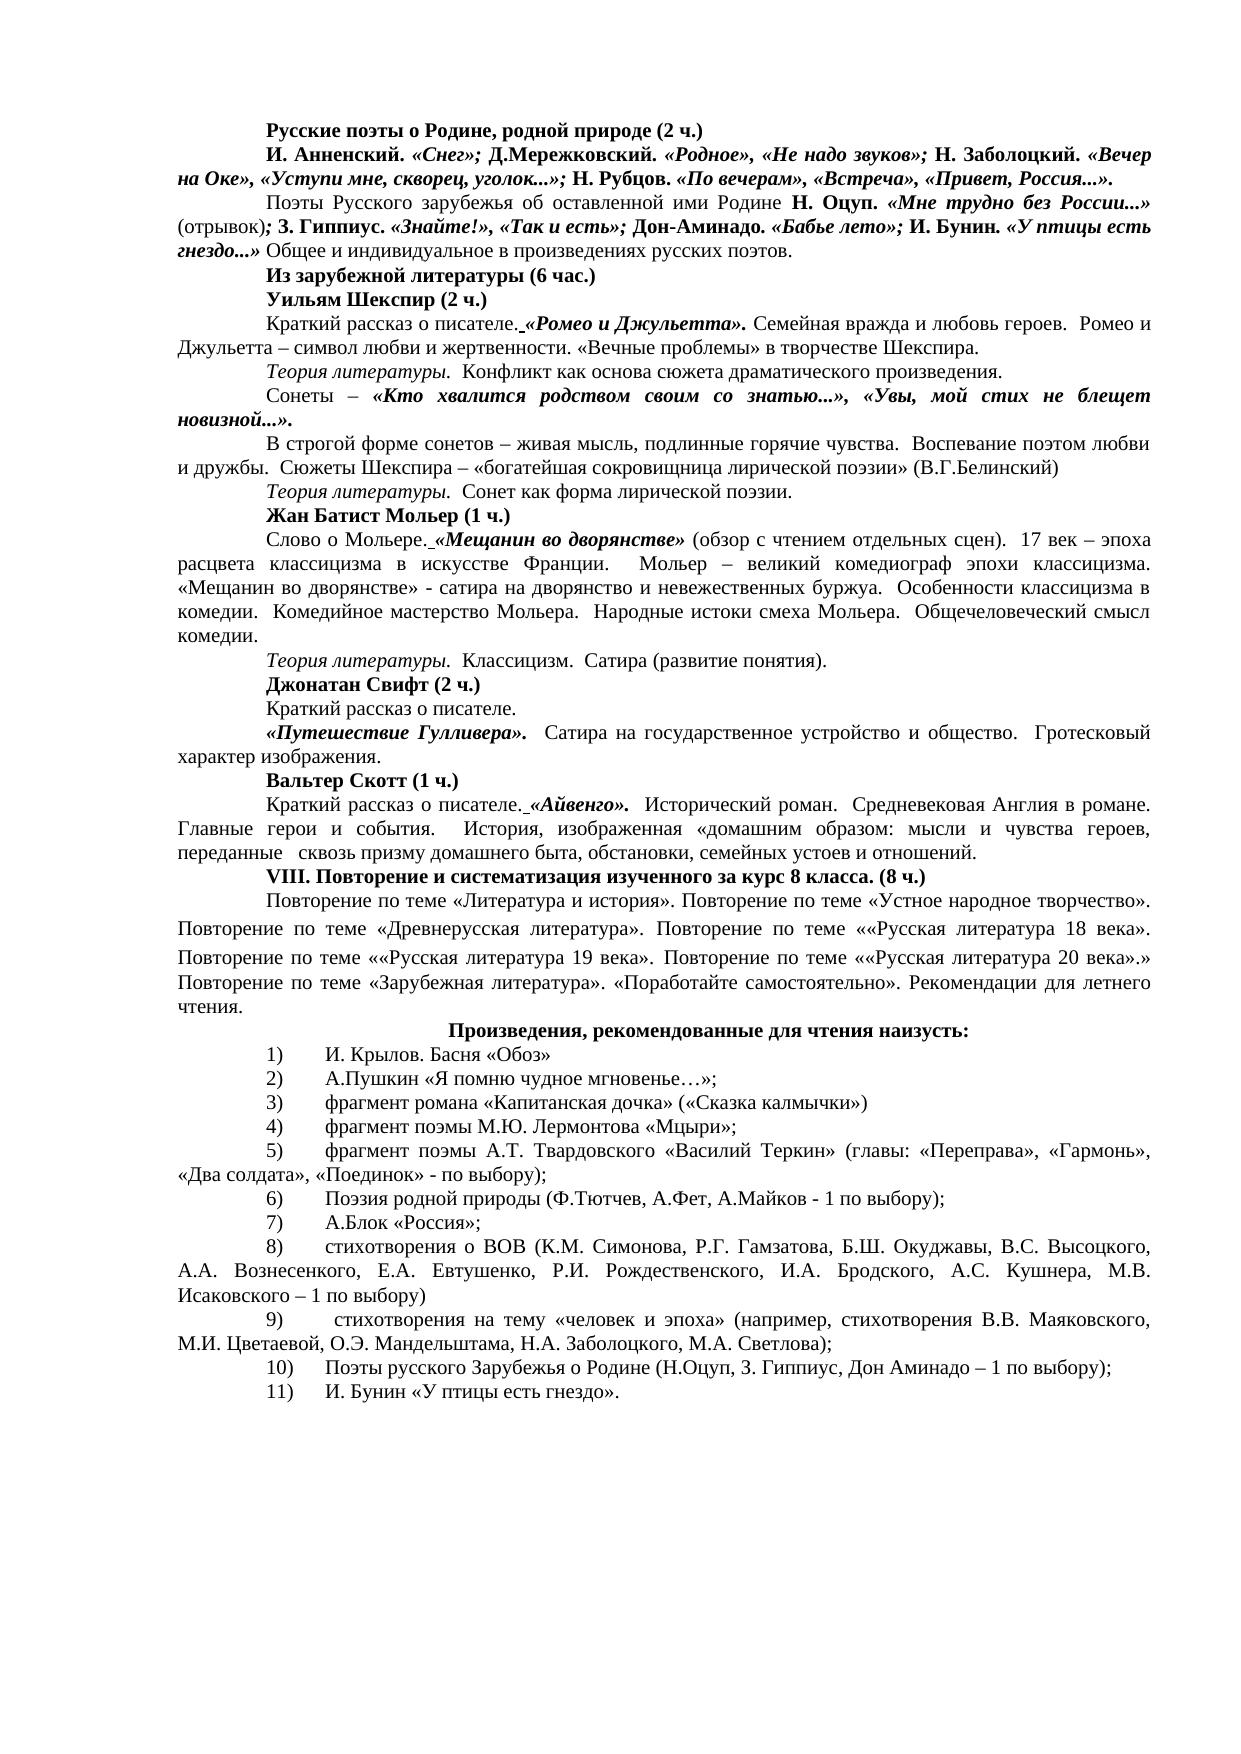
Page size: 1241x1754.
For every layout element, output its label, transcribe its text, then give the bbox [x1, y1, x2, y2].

text «Путешествие Гулливера». Сатира на государственное устройство и общество. Гротесковый характер изображения. [177, 720, 1152, 768]
text Джонатан Свифт (2 ч.) [177, 672, 1152, 696]
text 6) Поэзия родной природы (Ф.Тютчев, А.Фет, А.Майков - 1 по выбору); [177, 1186, 1152, 1210]
text Уильям Шекспир (2 ч.) [177, 287, 1152, 311]
text Русские поэты о Родине, родной природе (2 ч.) [177, 118, 1152, 142]
text Поэты Русского зарубежья об оставленной ими Родине Н. Оцуп. «Мне трудно без России...» (отрывок); З. Гиппиус. «Знайте!», «Так и есть»; Дон-Аминадо. «Бабье лето»; И. Бунин. «У птицы есть гнездо...» Общее и индивидуальное в произведениях русских поэтов. [177, 190, 1152, 262]
text Теория литературы. Конфликт как основа сюжета драматического произведения. [177, 359, 1152, 383]
text Из зарубежной литературы (6 час.) [177, 262, 1152, 287]
text В строгой форме сонетов – живая мысль, подлинные горячие чувства. Воспевание поэтом любви и дружбы. Сюжеты Шекспира – «богатейшая сокровищница лирической поэзии» (В.Г.Белинский) [177, 431, 1152, 479]
text Вальтер Скотт (1 ч.) [177, 768, 1152, 792]
text 5) фрагмент поэмы А.Т. Твардовского «Василий Теркин» (главы: «Переправа», «Гармонь», «Два солдата», «Поединок» - по выбору); [177, 1138, 1152, 1186]
text Теория литературы. Сонет как форма лирической поэзии. [177, 479, 1152, 503]
text Краткий рассказ о писателе. «Айвенго». Исторический роман. Средневековая Англия в романе. Главные герои и события. История, изображенная «домашним образом: мысли и чувства героев, переданные сквозь призму домашнего быта, обстановки, семейных устоев и отношений. [177, 792, 1152, 864]
text 8) стихотворения о ВОВ (К.М. Симонова, Р.Г. Гамзатова, Б.Ш. Окуджавы, В.С. Высоцкого, А.А. Вознесенкого, Е.А. Евтушенко, Р.И. Рождественского, И.А. Бродского, А.С. Кушнера, М.В. Исаковского – 1 по выбору) [177, 1234, 1152, 1307]
text Жан Батист Мольер (1 ч.) [177, 503, 1152, 527]
text Краткий рассказ о писателе. «Ромео и Джульетта». Семейная вражда и любовь героев. Ромео и Джульетта – символ любви и жертвенности. «Вечные проблемы» в творчестве Шекспира. [177, 311, 1152, 359]
text 9) стихотворения на тему «человек и эпоха» (например, стихотворения В.В. Маяковского, М.И. Цветаевой, О.Э. Мандельштама, Н.А. Заболоцкого, М.А. Светлова); [177, 1307, 1152, 1355]
text 7) А.Блок «Россия»; [177, 1210, 1152, 1234]
text Произведения, рекомендованные для чтения наизусть: [177, 1018, 1152, 1042]
text Теория литературы. Классицизм. Сатира (развитие понятия). [177, 647, 1152, 672]
text Сонеты – «Кто хвалится родством своим со знатью...», «Увы, мой стих не блещет новизной...». [177, 383, 1152, 431]
text 4) фрагмент поэмы М.Ю. Лермонтова «Мцыри»; [177, 1114, 1152, 1138]
text 10) Поэты русского Зарубежья о Родине (Н.Оцуп, З. Гиппиус, Дон Аминадо – 1 по выбору); [177, 1355, 1152, 1379]
text 1) И. Крылов. Басня «Обоз» [177, 1042, 1152, 1066]
text 3) фрагмент романа «Капитанская дочка» («Сказка калмычки») [177, 1090, 1152, 1114]
text VIII. Повторение и систематизация изученного за курс 8 класса. (8 ч.) [177, 864, 1152, 888]
text Краткий рассказ о писателе. [177, 696, 1152, 720]
text Слово о Мольере. «Мещанин во дворянстве» (обзор с чтением отдельных сцен). 17 век – эпоха расцвета классицизма в искусстве Франции. Мольер – великий комедиограф эпохи классицизма. «Мещанин во дворянстве» - сатира на дворянство и невежественных буржуа. Особенности классицизма в комедии. Комедийное мастерство Мольера. Народные истоки смеха Мольера. Общечеловеческий смысл комедии. [177, 527, 1152, 647]
text 2) А.Пушкин «Я помню чудное мгновенье…»; [177, 1066, 1152, 1090]
text И. Анненский. «Снег»; Д.Мережковский. «Родное», «Не надо звуков»; Н. Заболоцкий. «Вечер на Оке», «Уступи мне, скворец, уголок...»; Н. Рубцов. «По вечерам», «Встреча», «Привет, Россия...». [177, 142, 1152, 190]
text 11) И. Бунин «У птицы есть гнездо». [177, 1379, 1152, 1403]
text Повторение по теме «Литература и история». Повторение по теме «Устное народное творчество». Повторение по теме «Древнерусская литература». Повторение по теме ««Русская литература 18 века». Повторение по теме ««Русская литература 19 века». Повторение по теме ««Русская литература 20 века».» Повторение по теме «Зарубежная литература». «Поработайте самостоятельно». Рекомендации для летнего чтения. [177, 888, 1152, 1018]
